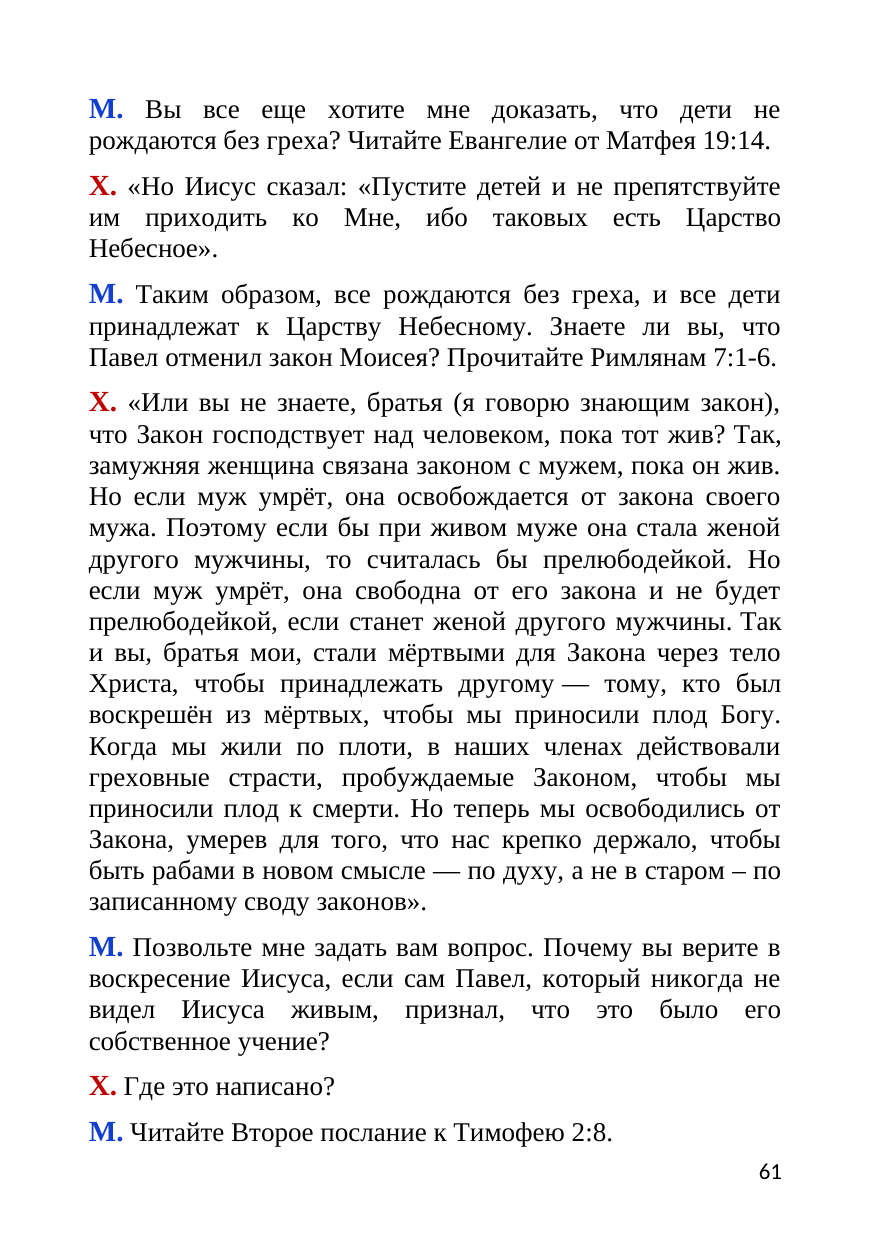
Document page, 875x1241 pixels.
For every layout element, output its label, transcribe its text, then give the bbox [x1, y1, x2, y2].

text Х. «Или вы не знаете, братья (я говорю знающим закон), что Закон господствует над человеком, пока тот жив? Так, замужняя женщина связана законом с мужем, пока он жив. Но если муж умрёт, она освобождается от закона своего мужа. Поэтому если бы при живом муже она стала женой другого мужчины, то считалась бы прелюбодейкой. Но если муж умрёт, она свободна от его закона и не будет прелюбодейкой, если станет женой другого мужчины. Так и вы, братья мои, стали мёртвыми для Закона через тело Христа, чтобы принадлежать другому — тому, кто был воскрешён из мёртвых, чтобы мы приносили плод Богу. Когда мы жили по плоти, в наших членах действовали греховные страсти, пробуждаемые Законом, чтобы мы приносили плод к смерти. Но теперь мы освободились от Закона, умерев для того, что нас крепко держало, чтобы быть рабами в новом смысле — по духу, а не в старом – по записанному своду законов». [88, 384, 782, 916]
text М. Читайте Второе послание к Тимофею 2:8. [88, 1114, 782, 1148]
text М. Позвольте мне задать вам вопрос. Почему вы верите в воскресение Иисуса, если сам Павел, который никогда не видел Иисуса живым, признал, что это было его собственное учение? [88, 929, 782, 1056]
text Х. Где это написано? [88, 1068, 782, 1102]
text Х. «Но Иисус сказал: «Пустите детей и не препятствуйте им приходить ко Мне, ибо таковых есть Царство Небесное». [88, 168, 782, 264]
text М. Таким образом, все рождаются без греха, и все дети принадлежат к Царству Небесному. Знаете ли вы, что Павел отменил закон Моисея? Прочитайте Римлянам 7:1-6. [88, 276, 782, 372]
text М. Вы все еще хотите мне доказать, что дети не рождаются без греха? Читайте Евангелие от Матфея 19:14. [88, 91, 782, 155]
